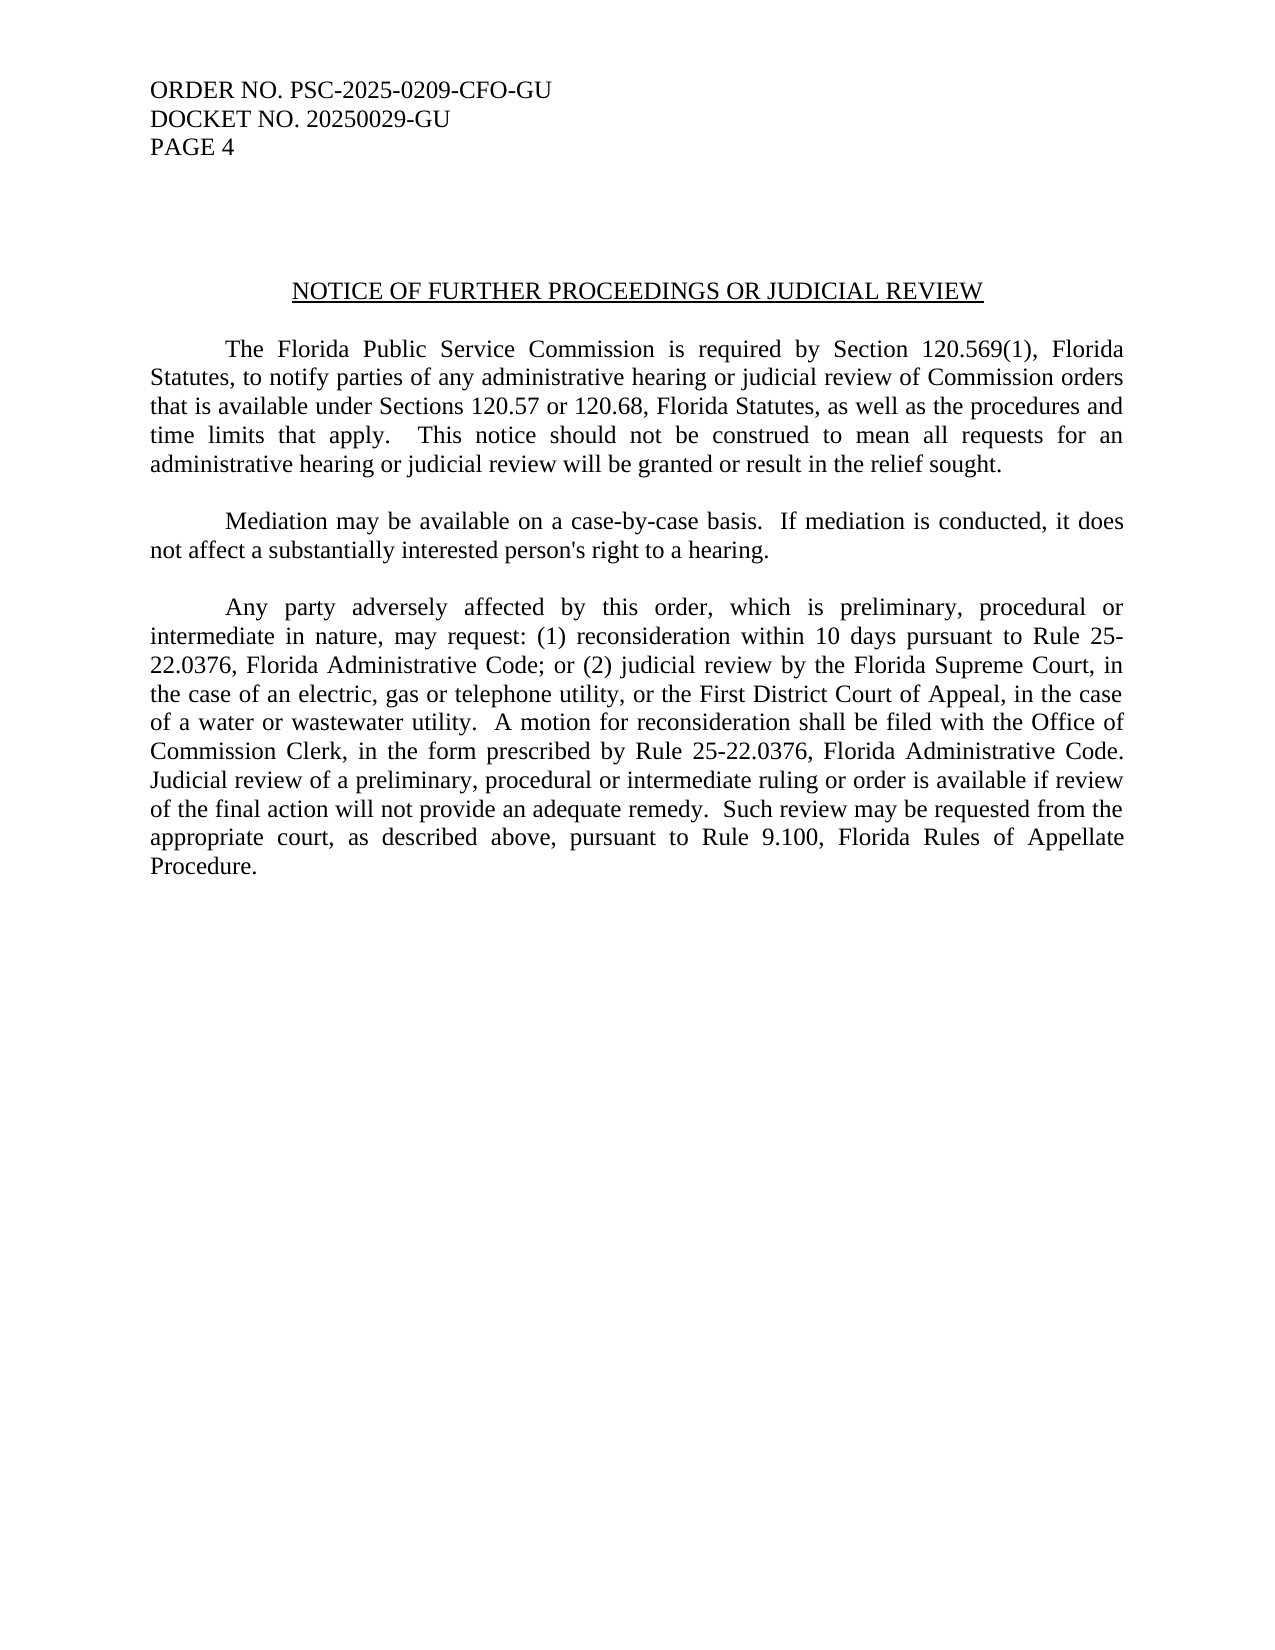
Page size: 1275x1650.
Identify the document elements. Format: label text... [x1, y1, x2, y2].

text NOTICE OF FURTHER PROCEEDINGS OR JUDICIAL REVIEW [150, 276, 1125, 305]
text Any party adversely affected by this order, which is preliminary, procedural or intermediate in nature, may request: (1) reconsideration within 10 days pursuant to Rule 25-22.0376, Florida Administrative Code; or (2) judicial review by the Florida Supreme Court, in the case of an electric, gas or telephone utility, or the First District Court of Appeal, in the case of a water or wastewater utility. A motion for reconsideration shall be filed with the Office of Commission Clerk, in the form prescribed by Rule 25-22.0376, Florida Administrative Code. Judicial review of a preliminary, procedural or intermediate ruling or order is available if review of the final action will not provide an adequate remedy. Such review may be requested from the appropriate court, as described above, pursuant to Rule 9.100, Florida Rules of Appellate Procedure. [150, 592, 1125, 880]
text Mediation may be available on a case-by-case basis. If mediation is conducted, it does not affect a substantially interested person's right to a hearing. [150, 506, 1125, 564]
text The Florida Public Service Commission is required by Section 120.569(1), Florida Statutes, to notify parties of any administrative hearing or judicial review of Commission orders that is available under Sections 120.57 or 120.68, Florida Statutes, as well as the procedures and time limits that apply. This notice should not be construed to mean all requests for an administrative hearing or judicial review will be granted or result in the relief sought. [150, 334, 1125, 477]
